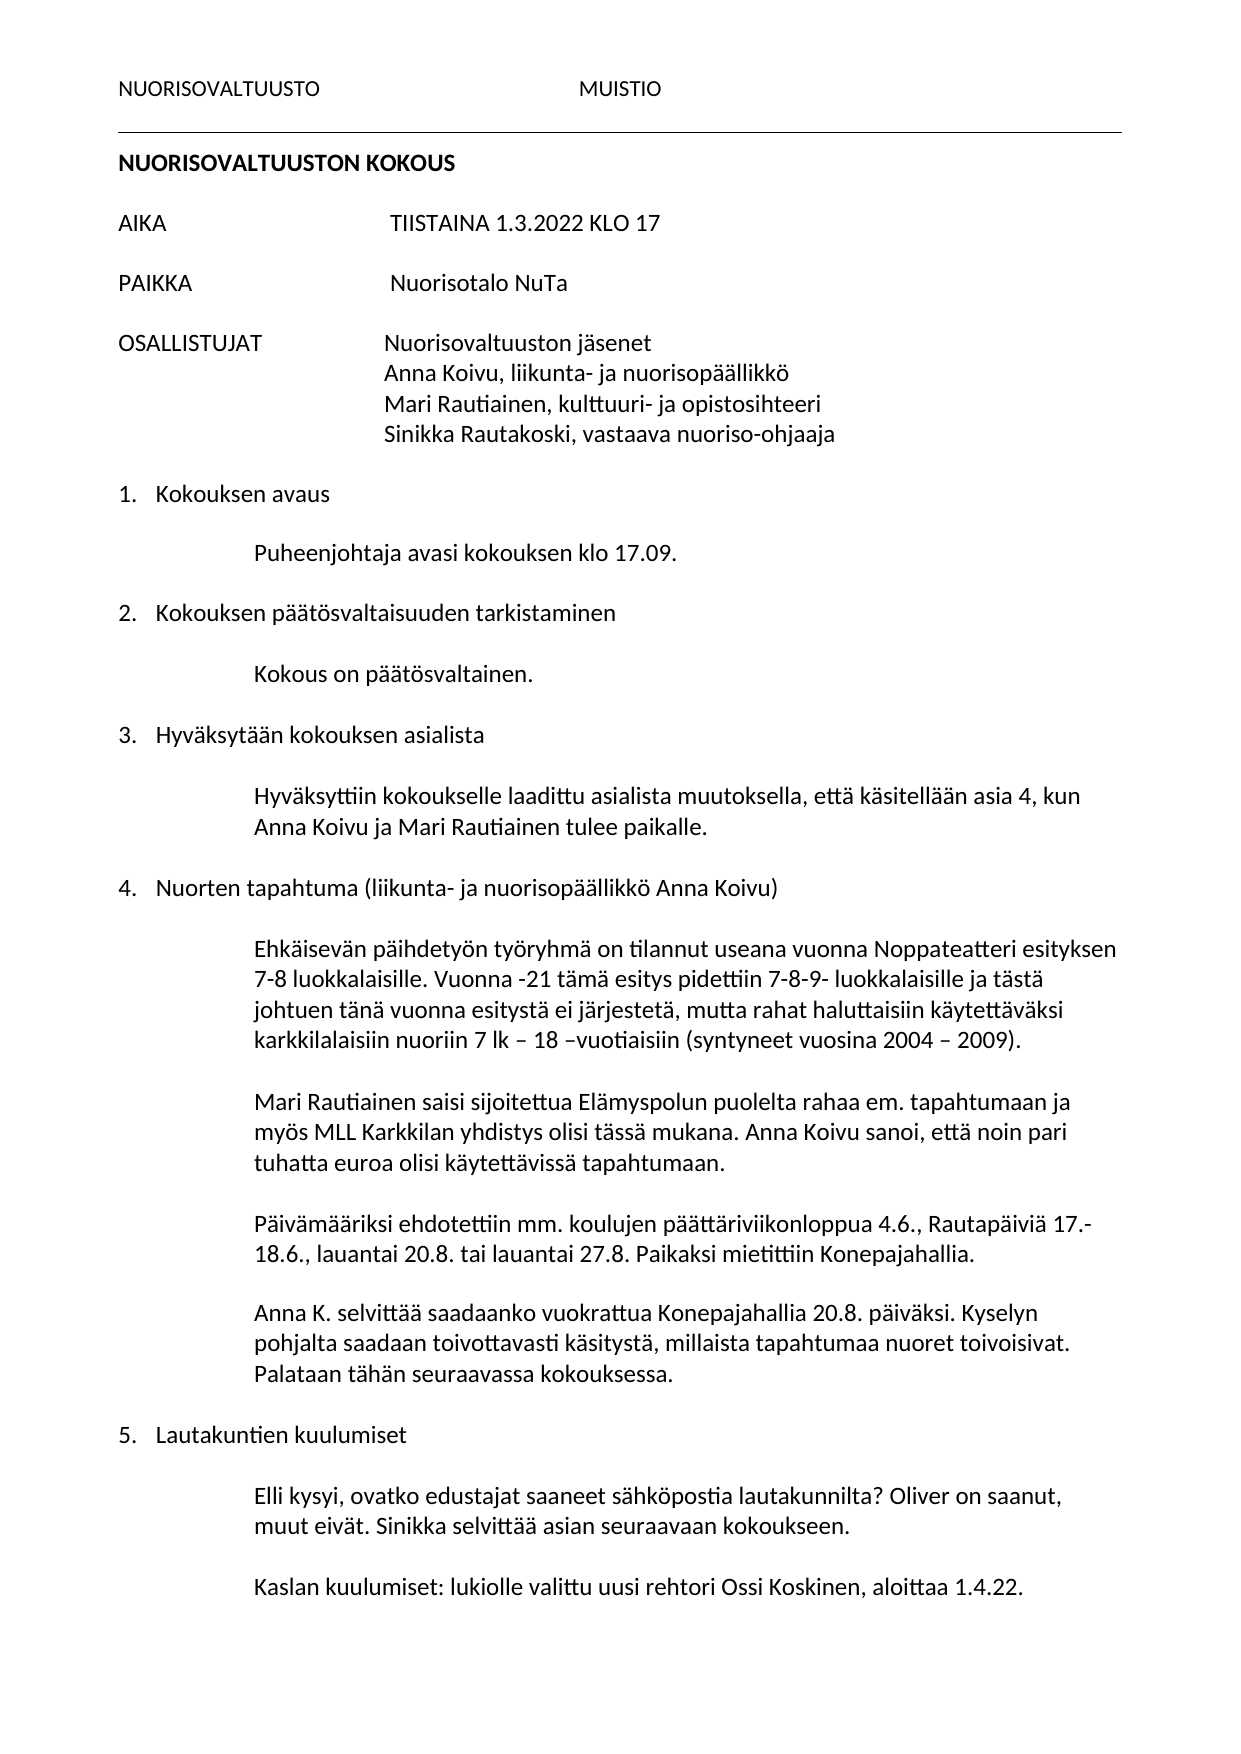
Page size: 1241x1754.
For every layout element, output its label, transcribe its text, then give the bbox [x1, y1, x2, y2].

list Mari Rautiainen saisi sijoitettua Elämyspolun puolelta rahaa em. tapahtumaan ja myös MLL Karkkilan yhdistys olisi tässä mukana. Anna Koivu sanoi, että noin pari tuhatta euroa olisi käytettävissä tapahtumaan. [254, 1086, 1122, 1177]
list Anna K. selvittää saadaanko vuokrattua Konepajahallia 20.8. päiväksi. Kyselyn pohjalta saadaan toivottavasti käsitystä, millaista tapahtumaa nuoret toivoisivat. Palataan tähän seuraavassa kokouksessa. [254, 1297, 1122, 1388]
text NUORISOVALTUUSTON KOKOUS [118, 148, 1122, 178]
text OSALLISTUJAT Nuorisovaltuuston jäsenet Anna Koivu, liikunta- ja nuorisopäällikkö Mari Rautiainen, kulttuuri- ja opistosihteeri Sinikka Rautakoski, vastaava nuoriso-ohjaaja [118, 327, 1122, 449]
list Hyväksyttiin kokoukselle laadittu asialista muutoksella, että käsitellään asia 4, kun Anna Koivu ja Mari Rautiainen tulee paikalle. [254, 780, 1122, 841]
list Kokous on päätösvaltainen. [254, 658, 1122, 689]
list Elli kysyi, ovatko edustajat saaneet sähköpostia lautakunnilta? Oliver on saanut, muut eivät. Sinikka selvittää asian seuraavaan kokoukseen. [254, 1480, 1122, 1541]
list Kokouksen päätösvaltaisuuden tarkistaminen [118, 597, 1122, 628]
list Nuorten tapahtuma (liikunta- ja nuorisopäällikkö Anna Koivu) [118, 872, 1122, 902]
text AIKA TIISTAINA 1.3.2022 KLO 17 [118, 207, 1122, 238]
list Kokouksen avaus [118, 478, 1122, 508]
list Päivämääriksi ehdotettiin mm. koulujen päättäriviikonloppua 4.6., Rautapäiviä 17.-18.6., lauantai 20.8. tai lauantai 27.8. Paikaksi mietittiin Konepajahallia. [254, 1208, 1122, 1269]
list Ehkäisevän päihdetyön työryhmä on tilannut useana vuonna Noppateatteri esityksen 7-8 luokkalaisille. Vuonna -21 tämä esitys pidettiin 7-8-9- luokkalaisille ja tästä johtuen tänä vuonna esitystä ei järjestetä, mutta rahat haluttaisiin käytettäväksi karkkilalaisiin nuoriin 7 lk – 18 –vuotiaisiin (syntyneet vuosina 2004 – 2009). [254, 933, 1122, 1055]
text PAIKKA Nuorisotalo NuTa [118, 267, 1122, 297]
list Lautakuntien kuulumiset [118, 1419, 1122, 1449]
list Hyväksytään kokouksen asialista [118, 719, 1122, 750]
text Puheenjohtaja avasi kokouksen klo 17.09. [254, 538, 1122, 568]
list Kaslan kuulumiset: lukiolle valittu uusi rehtori Ossi Koskinen, aloittaa 1.4.22. [254, 1571, 1122, 1602]
